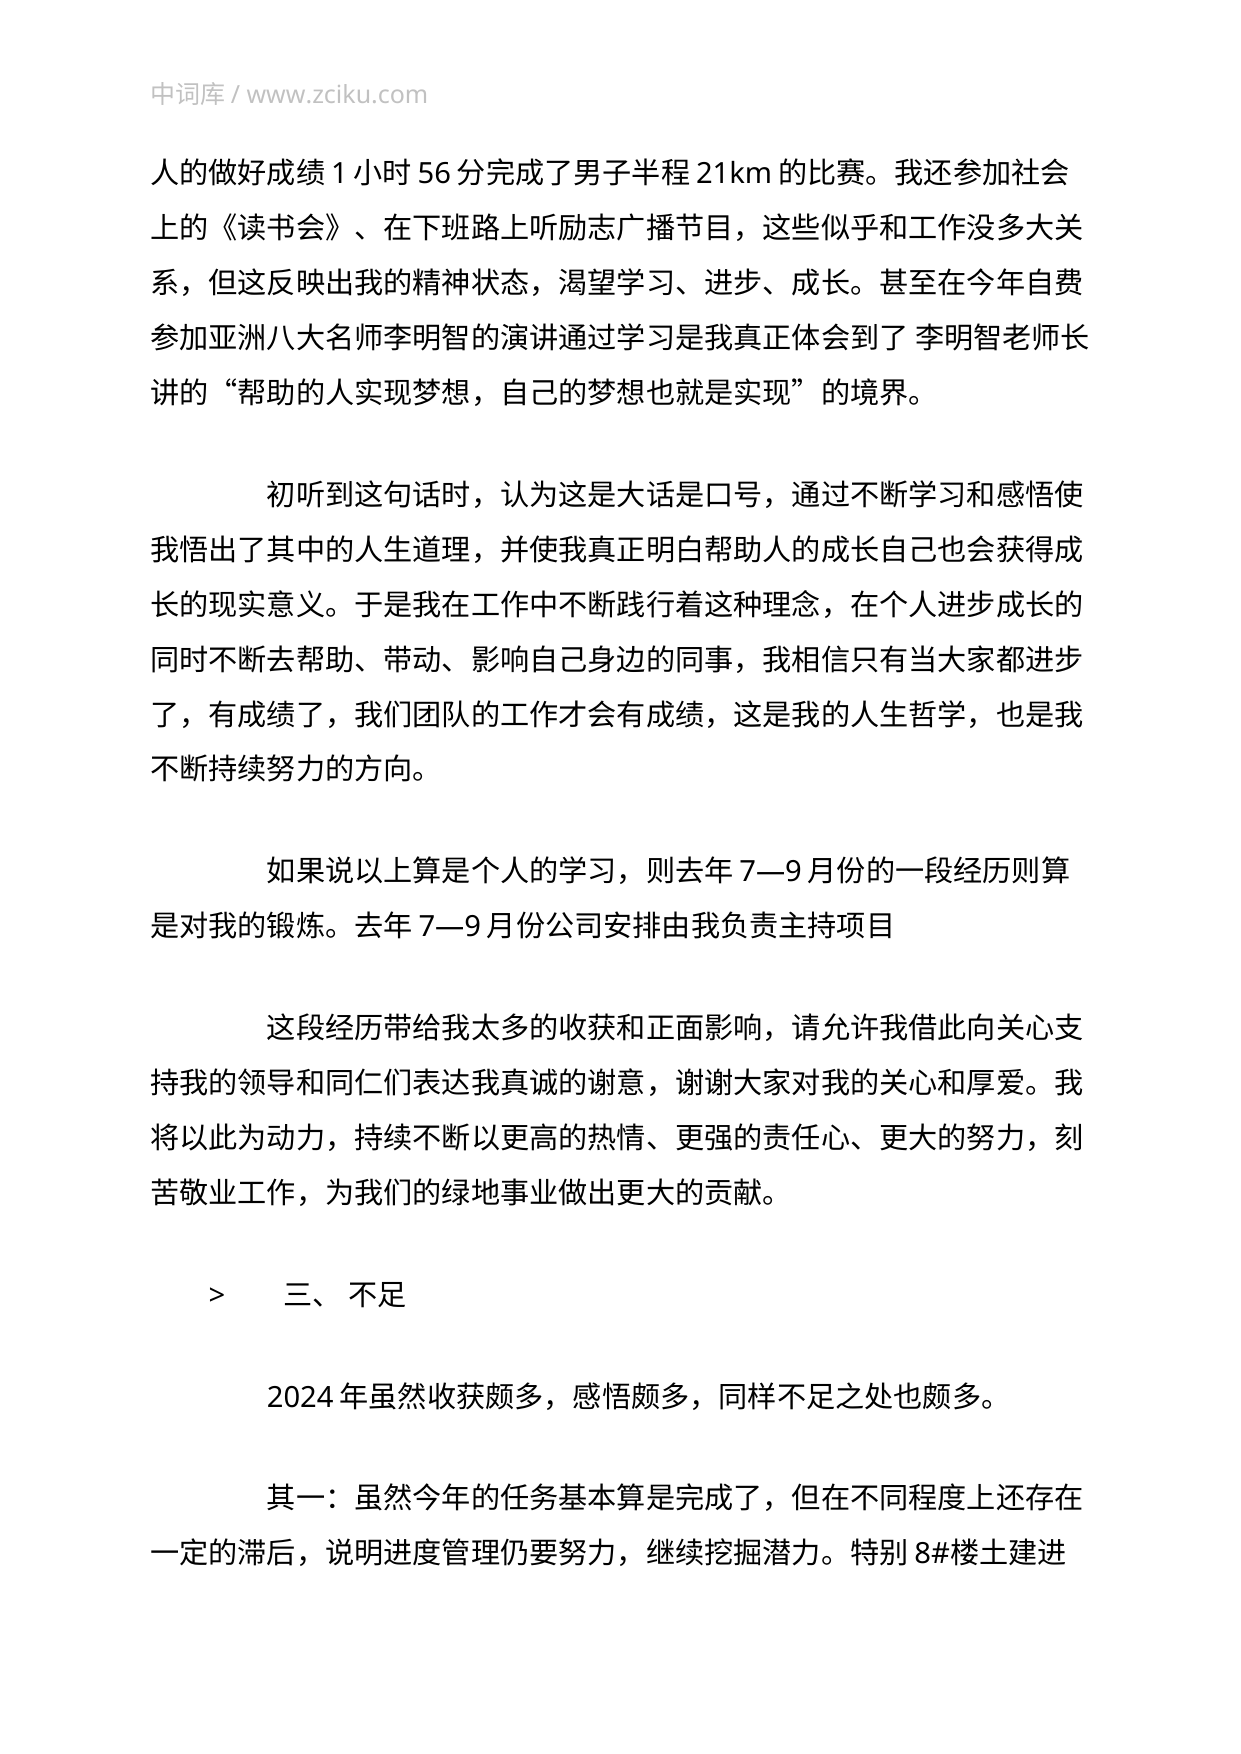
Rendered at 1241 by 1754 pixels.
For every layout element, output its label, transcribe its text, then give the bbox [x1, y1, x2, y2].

text > 三、 不足 [150, 1271, 1090, 1313]
text 这段经历带给我太多的收获和正面影响，请允许我借此向关心支持我的领导和同仁们表达我真诚的谢意，谢谢大家对我的关心和厚爱。我将以此为动力，持续不断以更高的热情、更强的责任心、更大的努力，刻苦敬业工作，为我们的绿地事业做出更大的贡献。 [150, 1005, 1090, 1212]
text 初听到这句话时，认为这是大话是口号，通过不断学习和感悟使我悟出了其中的人生道理，并使我真正明白帮助人的成长自己也会获得成长的现实意义。于是我在工作中不断践行着这种理念，在个人进步成长的同时不断去帮助、带动、影响自己身边的同事，我相信只有当大家都进步了，有成绩了，我们团队的工作才会有成绩，这是我的人生哲学，也是我不断持续努力的方向。 [150, 471, 1090, 788]
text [150, 150, 1090, 412]
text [150, 1475, 1090, 1572]
text 2024年虽然收获颇多，感悟颇多，同样不足之处也颇多。 [150, 1373, 1090, 1416]
text 如果说以上算是个人的学习，则去年7—9月份的一段经历则算是对我的锻炼。去年7—9月份公司安排由我负责主持项目 [150, 848, 1090, 945]
